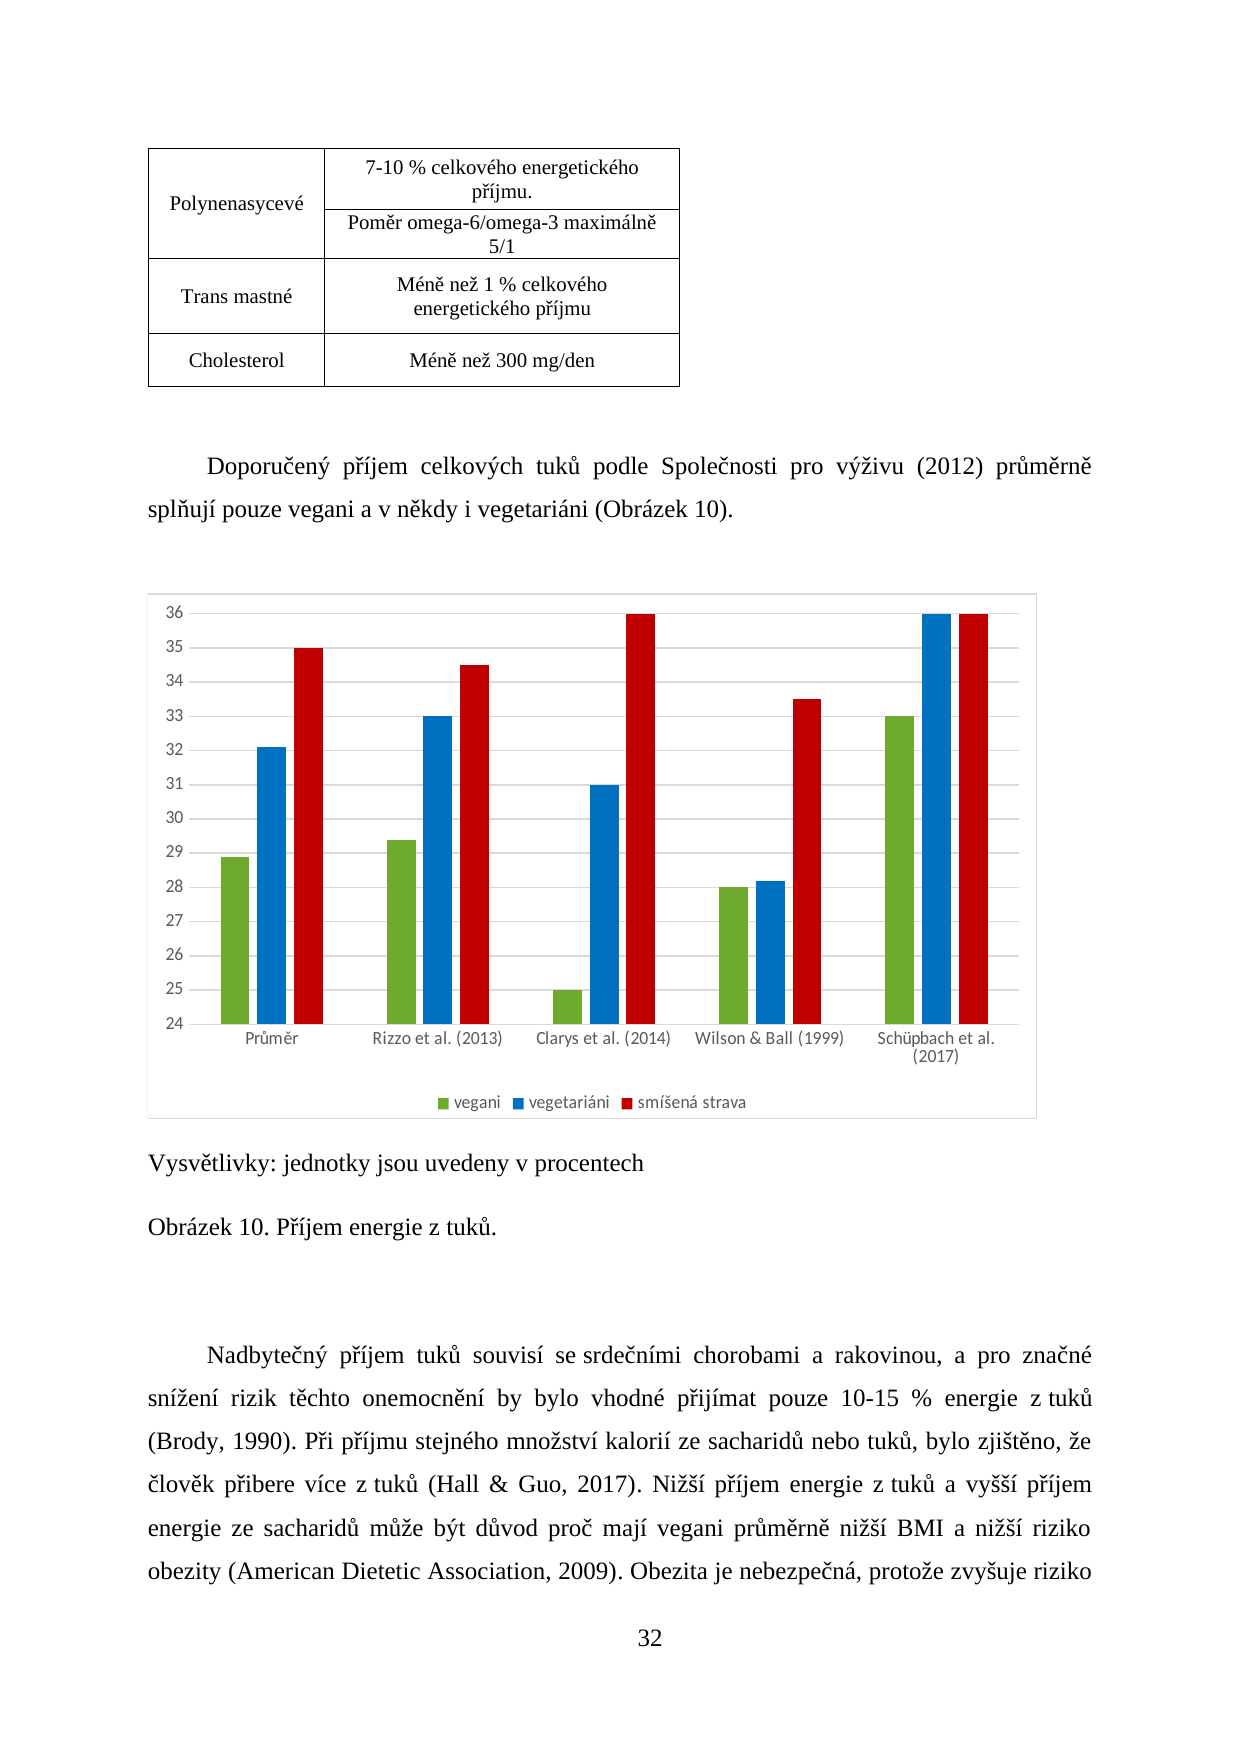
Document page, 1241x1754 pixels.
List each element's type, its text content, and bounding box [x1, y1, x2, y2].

text Doporučený příjem celkových tuků podle Společnosti pro výživu (2012) průměrně splňují pouze vegani a v někdy i vegetariáni (Obrázek 10). [148, 451, 1093, 523]
table_cell Polynenasycevé [149, 149, 324, 258]
table_cell 7-10 % celkového energetického příjmu. [325, 149, 679, 209]
table_cell Cholesterol [149, 334, 324, 386]
table_cell Poměr omega-6/omega-3 maximálně 5/1 [325, 210, 679, 258]
table_cell Méně než 300 mg/den [325, 334, 679, 386]
table_cell Trans mastné [149, 259, 324, 333]
table_cell Méně než 1 % celkového energetického příjmu [325, 259, 679, 333]
text Vysvětlivky: jednotky jsou uvedeny v procentech [148, 622, 1093, 1177]
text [148, 1340, 1093, 1584]
text Obrázek 10. Příjem energie z tuků. [148, 1212, 1093, 1241]
